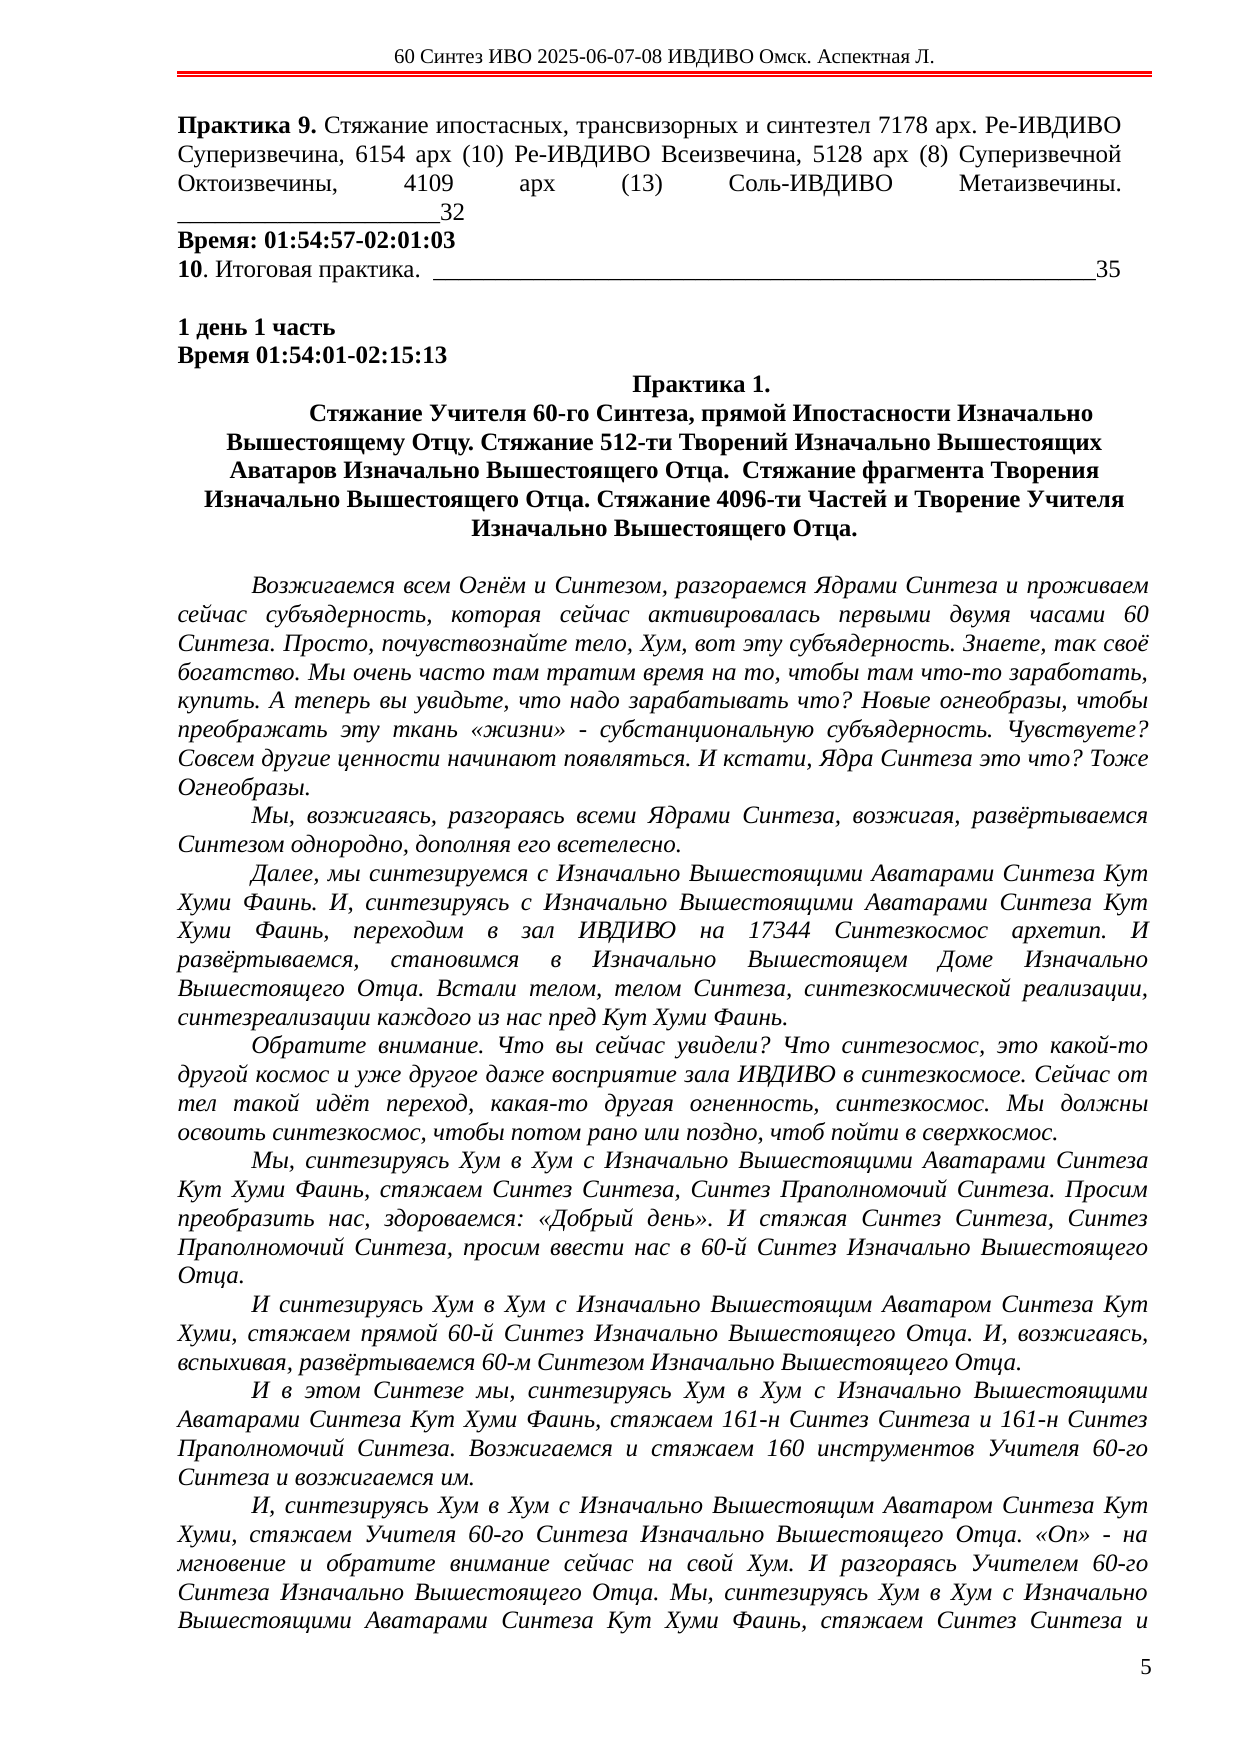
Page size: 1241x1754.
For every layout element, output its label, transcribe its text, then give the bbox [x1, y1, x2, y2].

text И в этом Синтезе мы, синтезируясь Хум в Хум с Изначально Вышестоящими Аватарами Синтеза Кут Хуми Фаинь, стяжаем 161-н Синтез Синтеза и 161-н Синтез Праполномочий Синтеза. Возжигаемся и стяжаем 160 инструментов Учителя 60-го Синтеза и возжигаемся им. [177, 1375, 1152, 1490]
text Стяжание Учителя 60-го Синтеза, прямой Ипостасности Изначально Вышестоящему Отцу. Стяжание 512-ти Творений Изначально Вышестоящих Аватаров Изначально Вышестоящего Отца. Стяжание фрагмента Творения Изначально Вышестоящего Отца. Стяжание 4096-ти Частей и Творение Учителя Изначально Вышестоящего Отца. [177, 398, 1152, 542]
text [177, 1490, 1152, 1634]
text И синтезируясь Хум в Хум с Изначально Вышестоящим Аватаром Синтеза Кут Хуми, стяжаем прямой 60-й Синтез Изначально Вышестоящего Отца. И, возжигаясь, вспыхивая, развёртываемся 60-м Синтезом Изначально Вышестоящего Отца. [177, 1289, 1152, 1375]
text Обратите внимание. Что вы сейчас увидели? Что синтезосмос, это какой-то другой космос и уже другое даже восприятие зала ИВДИВО в синтезкосмосе. Сейчас от тел такой идёт переход, какая-то другая огненность, синтезкосмос. Мы должны освоить синтезкосмос, чтобы потом рано или поздно, чтоб пойти в сверхкосмос. [177, 1030, 1152, 1145]
text Далее, мы синтезируемся с Изначально Вышестоящими Аватарами Синтеза Кут Хуми Фаинь. И, синтезируясь с Изначально Вышестоящими Аватарами Синтеза Кут Хуми Фаинь, переходим в зал ИВДИВО на 17344 Синтезкосмос архетип. И развёртываемся, становимся в Изначально Вышестоящем Доме Изначально Вышестоящего Отца. Встали телом, телом Синтеза, синтезкосмической реализации, синтезреализации каждого из нас пред Кут Хуми Фаинь. [177, 858, 1152, 1030]
text Мы, возжигаясь, разгораясь всеми Ядрами Синтеза, возжигая, развёртываемся Синтезом однородно, дополняя его всетелесно. [177, 800, 1152, 858]
text Практика 1. [177, 369, 1152, 398]
text Практика 9. Стяжание ипостасных, трансвизорных и синтезтел 7178 арх. Ре-ИВДИВО Суперизвечина, 6154 арх (10) Ре-ИВДИВО Всеизвечина, 5128 арх (8) Суперизвечной Октоизвечины, 4109 арх (13) Соль-ИВДИВО Метаизвечины. _____________________32 [177, 110, 1122, 225]
text 1 день 1 часть [177, 312, 1152, 340]
text Время 01:54:01-02:15:13 [177, 340, 1152, 369]
text Возжигаемся всем Огнём и Синтезом, разгораемся Ядрами Синтеза и проживаем сейчас субъядерность, которая сейчас активировалась первыми двумя часами 60 Синтеза. Просто, почувствознайте тело, Хум, вот эту субъядерность. Знаете, так своё богатство. Мы очень часто там тратим время на то, чтобы там что-то заработать, купить. А теперь вы увидьте, что надо зарабатывать что? Новые огнеобразы, чтобы преображать эту ткань «жизни» - субстанциональную субъядерность. Чувствуете? Совсем другие ценности начинают появляться. И кстати, Ядра Синтеза это что? Тоже Огнеобразы. [177, 570, 1152, 800]
text Время: 01:54:57-02:01:03 [177, 225, 1152, 254]
text Мы, синтезируясь Хум в Хум с Изначально Вышестоящими Аватарами Синтеза Кут Хуми Фаинь, стяжаем Синтез Синтеза, Синтез Праполномочий Синтеза. Просим преобразить нас, здороваемся: «Добрый день». И стяжая Синтез Синтеза, Синтез Праполномочий Синтеза, просим ввести нас в 60-й Синтез Изначально Вышестоящего Отца. [177, 1145, 1152, 1289]
text 10. Итоговая практика. _____________________________________________________35 [177, 254, 1152, 283]
